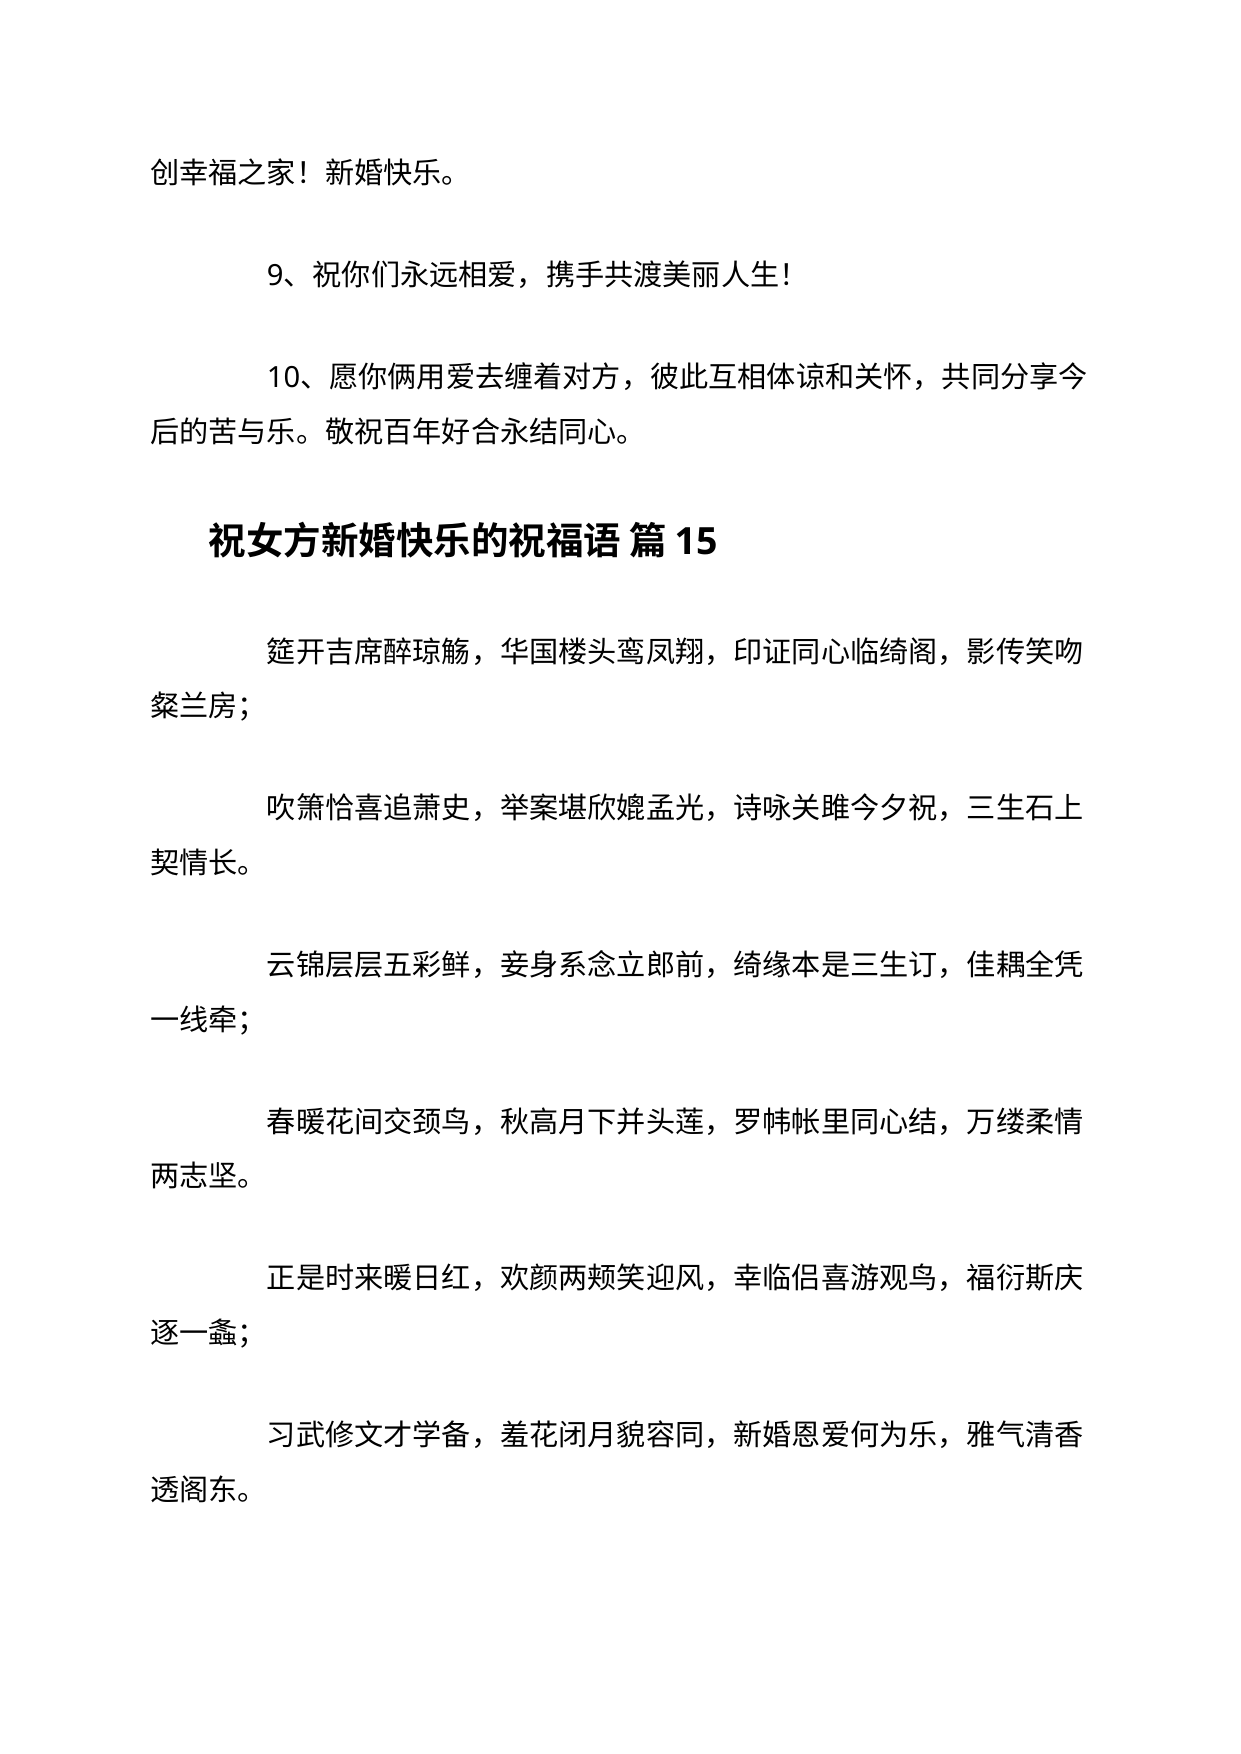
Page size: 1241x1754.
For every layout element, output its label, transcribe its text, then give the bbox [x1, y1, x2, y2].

text 祝女方新婚快乐的祝福语 篇15 [150, 511, 1090, 565]
text 习武修文才学备，羞花闭月貌容同，新婚恩爱何为乐，雅气清香透阁东。 [150, 1411, 1090, 1509]
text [150, 150, 1090, 192]
text 10、愿你俩用爱去缠着对方，彼此互相体谅和关怀，共同分享今后的苦与乐。敬祝百年好合永结同心。 [150, 354, 1090, 451]
text 正是时来暖日红，欢颜两颊笑迎风，幸临侣喜游观鸟，福衍斯庆逐一螽； [150, 1255, 1090, 1352]
text 吹箫恰喜追萧史，举案堪欣媲孟光，诗咏关雎今夕祝，三生石上契情长。 [150, 785, 1090, 882]
text 云锦层层五彩鲜，妾身系念立郎前，绮缘本是三生订，佳耦全凭一线牵； [150, 941, 1090, 1039]
text 春暖花间交颈鸟，秋高月下并头莲，罗帏帐里同心结，万缕柔情两志坚。 [150, 1098, 1090, 1195]
text 9、祝你们永远相爱，携手共渡美丽人生！ [150, 252, 1090, 294]
text 筵开吉席醉琼觞，华国楼头鸾凤翔，印证同心临绮阁，影传笑吻粲兰房； [150, 628, 1090, 725]
